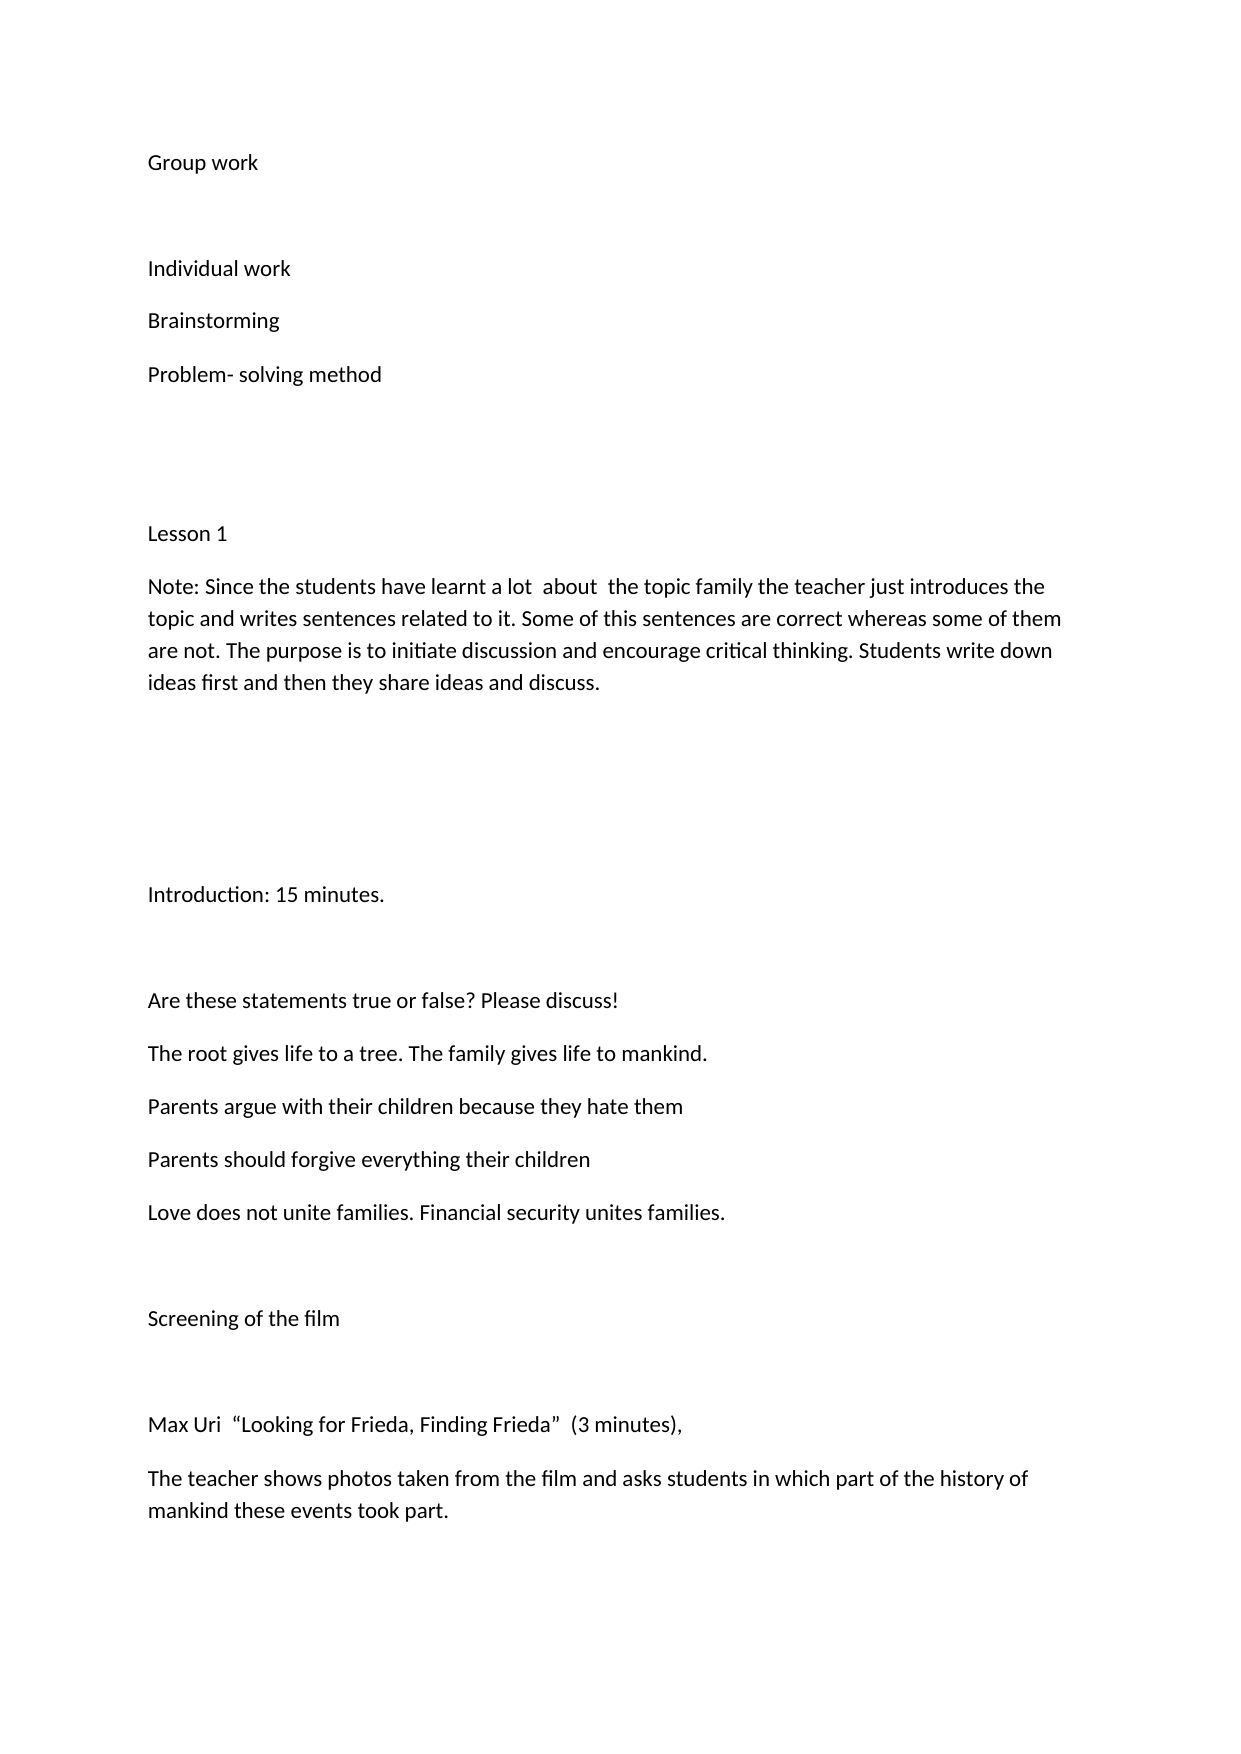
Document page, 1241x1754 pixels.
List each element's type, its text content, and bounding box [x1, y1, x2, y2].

text Parents argue with their children because they hate them [148, 1092, 1093, 1121]
text Note: Since the students have learnt a lot about the topic family the teacher just introduces the topic and writes sentences related to it. Some of this sentences are correct whereas some of them are not. The purpose is to initiate discussion and encourage critical thinking. Students write down ideas first and then they share ideas and discuss. [148, 572, 1093, 696]
text The teacher shows photos taken from the film and asks students in which part of the history of mankind these events took part. [148, 1464, 1093, 1524]
text Love does not unite families. Financial security unites families. [148, 1198, 1093, 1227]
text Max Uri “Looking for Frieda, Finding Frieda” (3 minutes), [148, 1411, 1093, 1439]
text The root gives life to a tree. The family gives life to mankind. [148, 1039, 1093, 1067]
text Lesson 1 [148, 519, 1093, 547]
text Parents should forgive everything their children [148, 1146, 1093, 1173]
text Screening of the film [148, 1304, 1093, 1333]
text Brainstorming [148, 307, 1093, 335]
text Group work [148, 148, 1093, 176]
text Individual work [148, 254, 1093, 282]
text Problem- solving method [148, 360, 1093, 388]
text Are these statements true or false? Please discuss! [148, 986, 1093, 1014]
text Introduction: 15 minutes. [148, 880, 1093, 908]
